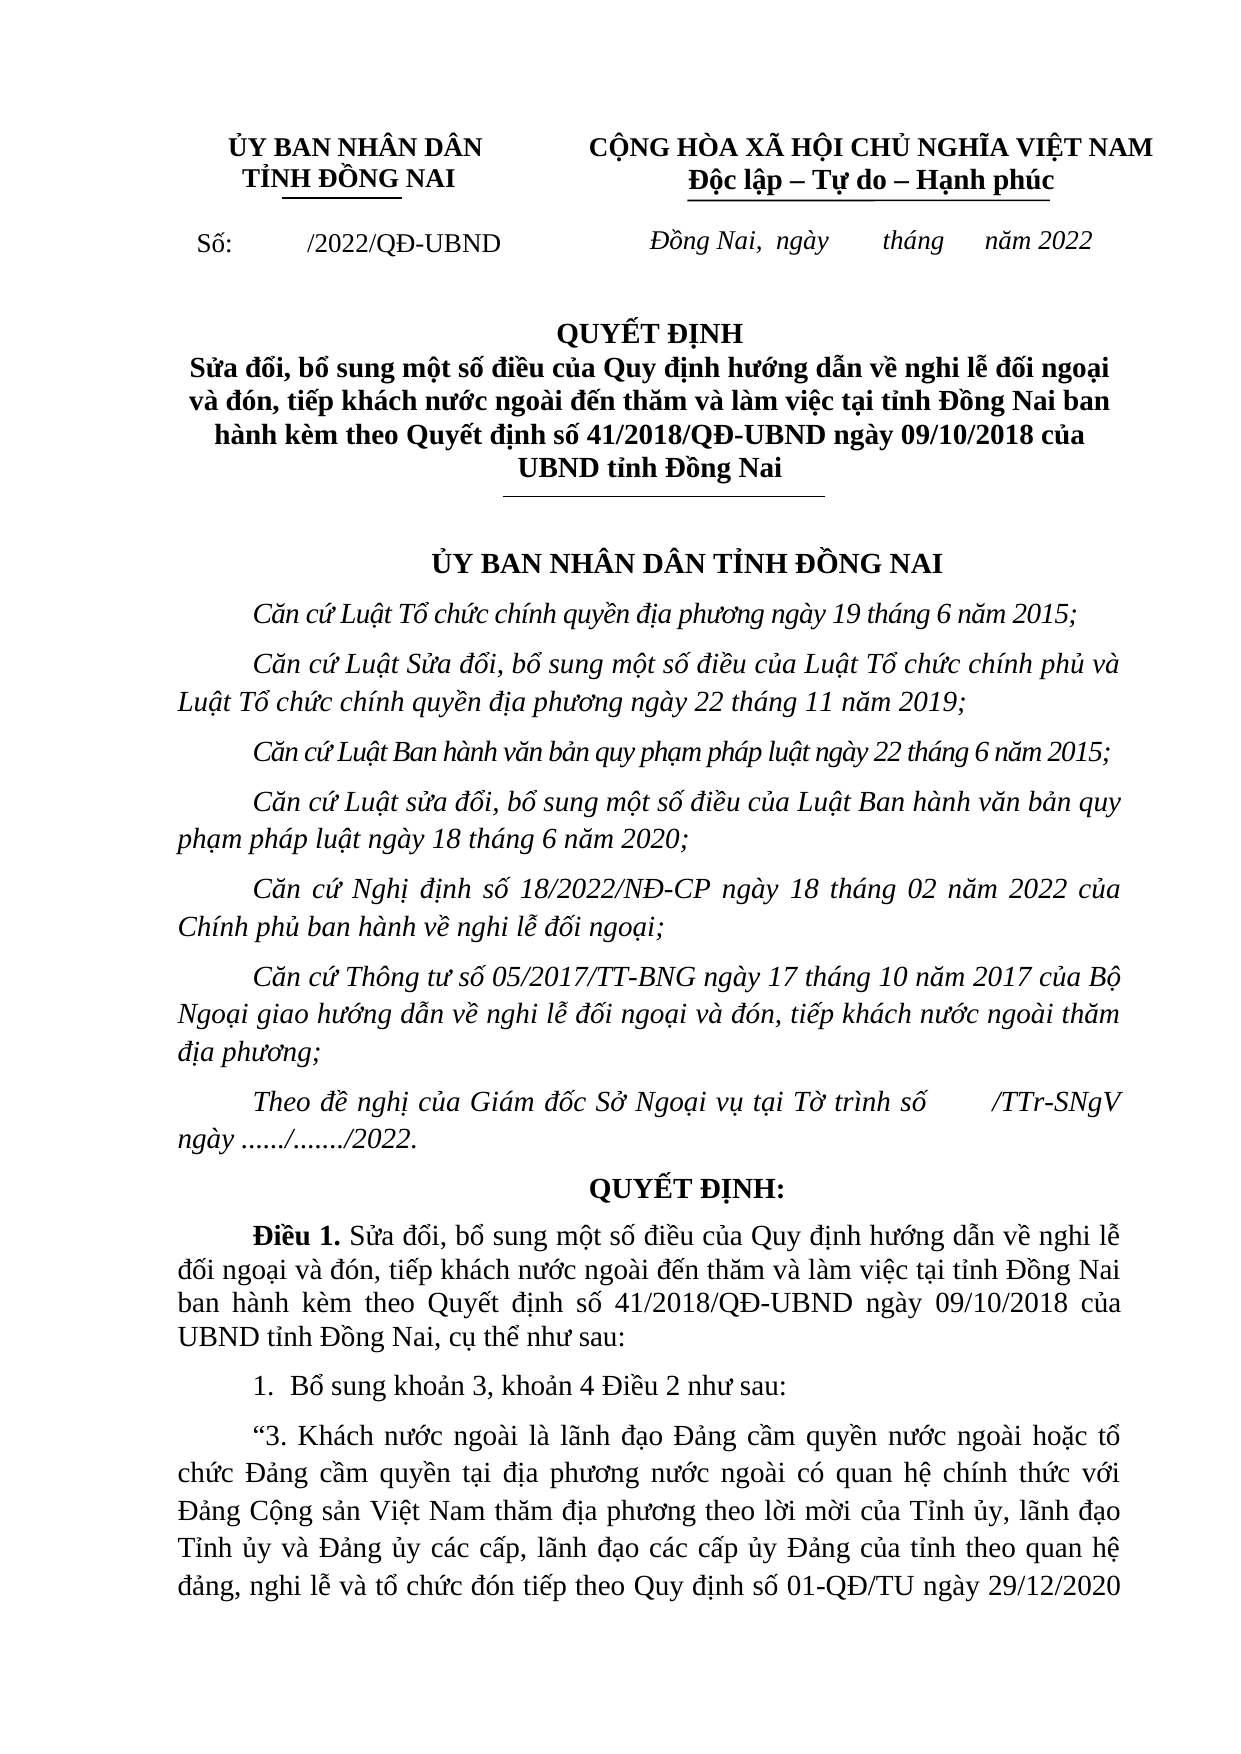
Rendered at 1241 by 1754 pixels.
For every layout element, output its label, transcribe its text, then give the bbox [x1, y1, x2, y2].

text Sửa đổi, bổ sung một số điều của Quy định hướng dẫn về nghi lễ đối ngoại và đón, tiếp khách nước ngoài đến thăm và làm việc tại tỉnh Đồng Nai ban hành kèm theo Quyết định số 41/2018/QĐ-UBND ngày 09/10/2018 của UBND tỉnh Đồng Nai [177, 350, 1122, 484]
table_header ỦY BAN NHÂN DÂN TỈNH ĐỒNG NAI Số: /2022/QĐ-UBND [166, 131, 531, 288]
text Căn cứ Thông tư số 05/2017/TT-BNG ngày 17 tháng 10 năm 2017 của Bộ Ngoại giao hướng dẫn về nghi lễ đối ngoại và đón, tiếp khách nước ngoài thăm địa phương; [177, 956, 1122, 1068]
text Căn cứ Luật Sửa đổi, bổ sung một số điều của Luật Tổ chức chính phủ và Luật Tổ chức chính quyền địa phương ngày 22 tháng 11 năm 2019; [177, 643, 1122, 718]
text QUYẾT ĐỊNH [177, 316, 1122, 350]
text Điều 1. Sửa đổi, bổ sung một số điều của Quy định hướng dẫn về nghi lễ đối ngoại và đón, tiếp khách nước ngoài đến thăm và làm việc tại tỉnh Đồng Nai ban hành kèm theo Quyết định số 41/2018/QĐ-UBND ngày 09/10/2018 của UBND tỉnh Đồng Nai, cụ thể như sau: [177, 1218, 1122, 1353]
text Căn cứ Nghị định số 18/2022/NĐ-CP ngày 18 tháng 02 năm 2022 của Chính phủ ban hành về nghi lễ đối ngoại; [177, 868, 1122, 943]
text ỦY BAN NHÂN DÂN TỈNH ĐỒNG NAI [177, 543, 1122, 581]
text QUYẾT ĐỊNH: [177, 1168, 1122, 1206]
list Bổ sung khoản 3, khoản 4 Điều 2 như sau: [252, 1365, 1122, 1403]
table_header CỘNG HÒA XÃ HỘI CHỦ NGHĨA VIỆT NAM Độc lập – Tự do – Hạnh phúc Đồng Nai, ngày tháng năm 2022 [531, 131, 1211, 288]
text Căn cứ Luật Tổ chức chính quyền địa phương ngày 19 tháng 6 năm 2015; [177, 593, 1122, 631]
text Theo đề nghị của Giám đốc Sở Ngoại vụ tại Tờ trình số /TTr-SNgV ngày ....../......./2022. [177, 1081, 1122, 1156]
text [177, 1415, 1122, 1603]
text Căn cứ Luật Ban hành văn bản quy phạm pháp luật ngày 22 tháng 6 năm 2015; [177, 731, 1122, 768]
text Căn cứ Luật sửa đổi, bổ sung một số điều của Luật Ban hành văn bản quy phạm pháp luật ngày 18 tháng 6 năm 2020; [177, 781, 1122, 856]
